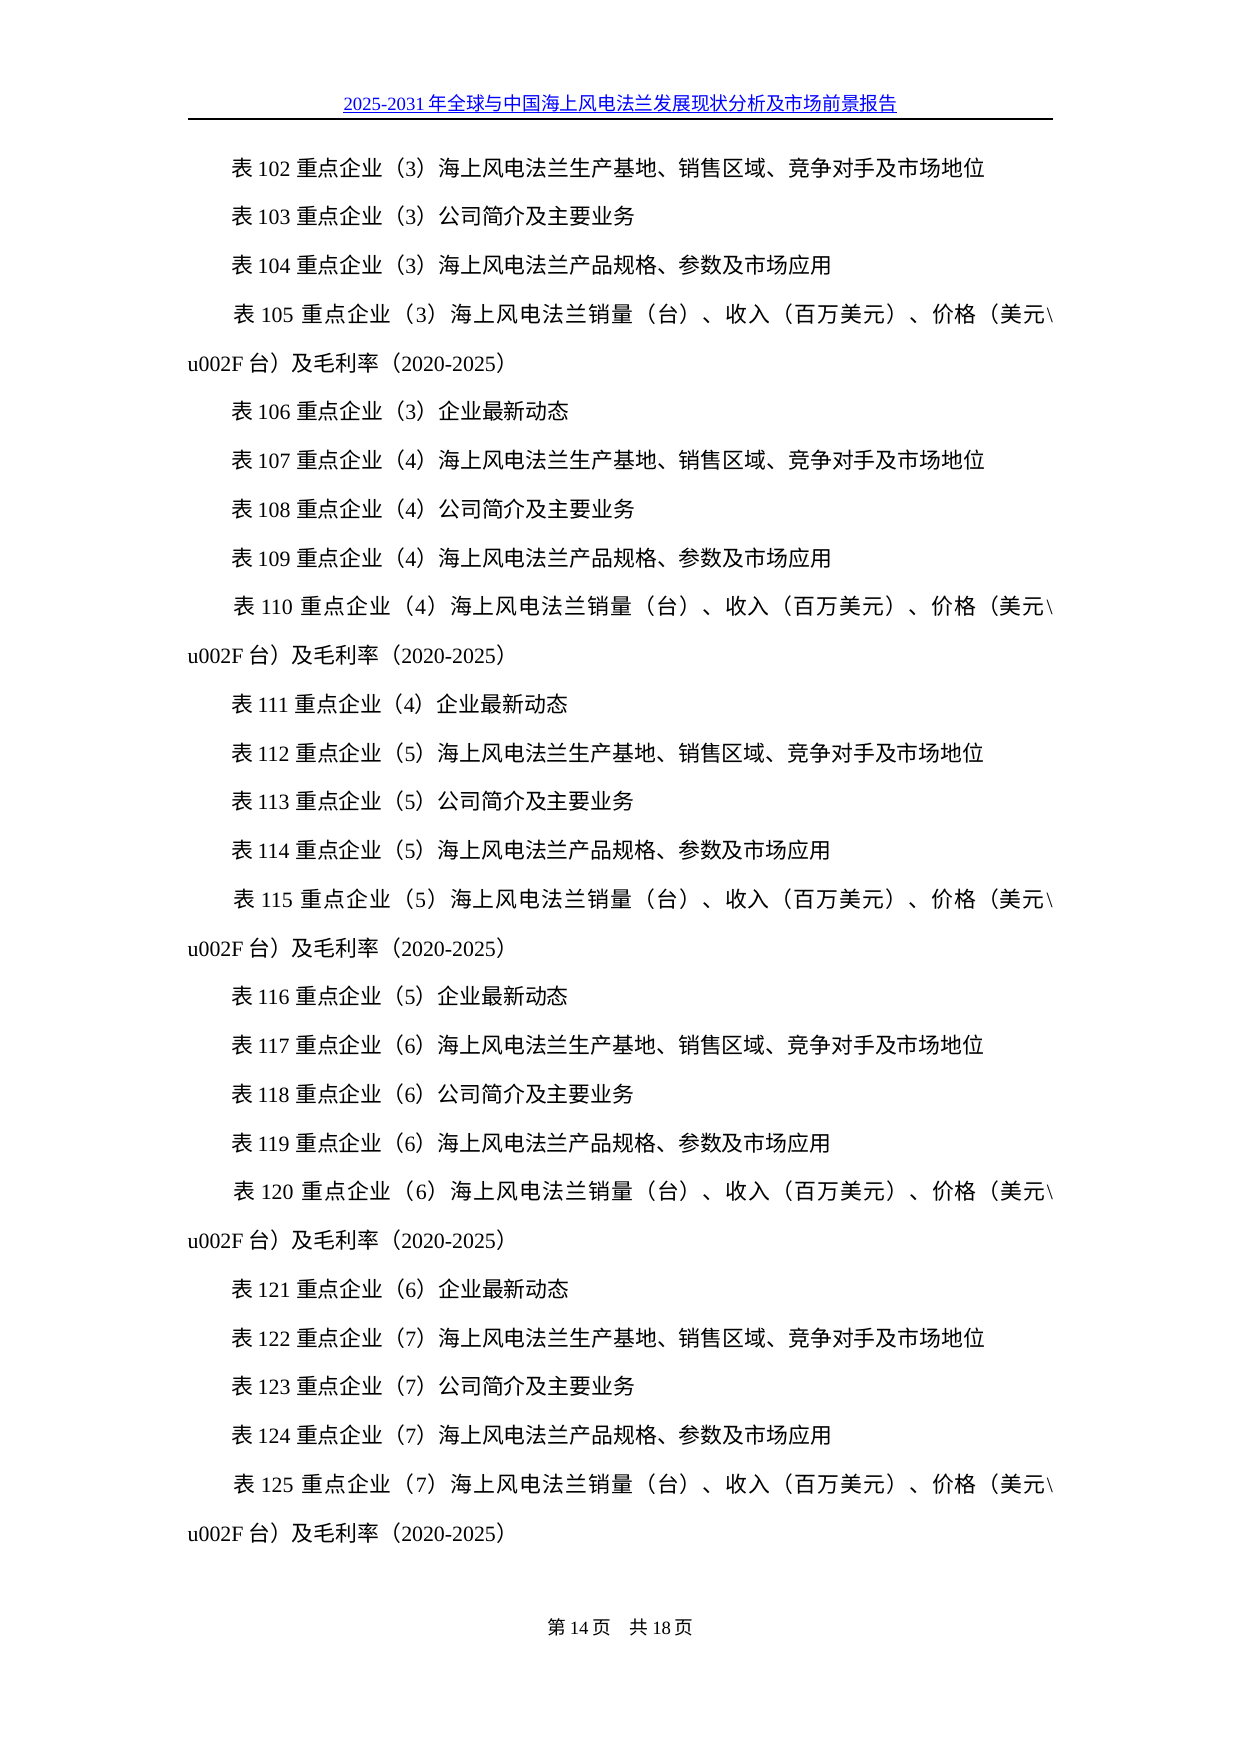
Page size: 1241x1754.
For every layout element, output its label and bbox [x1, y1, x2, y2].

text [187, 150, 1053, 1548]
